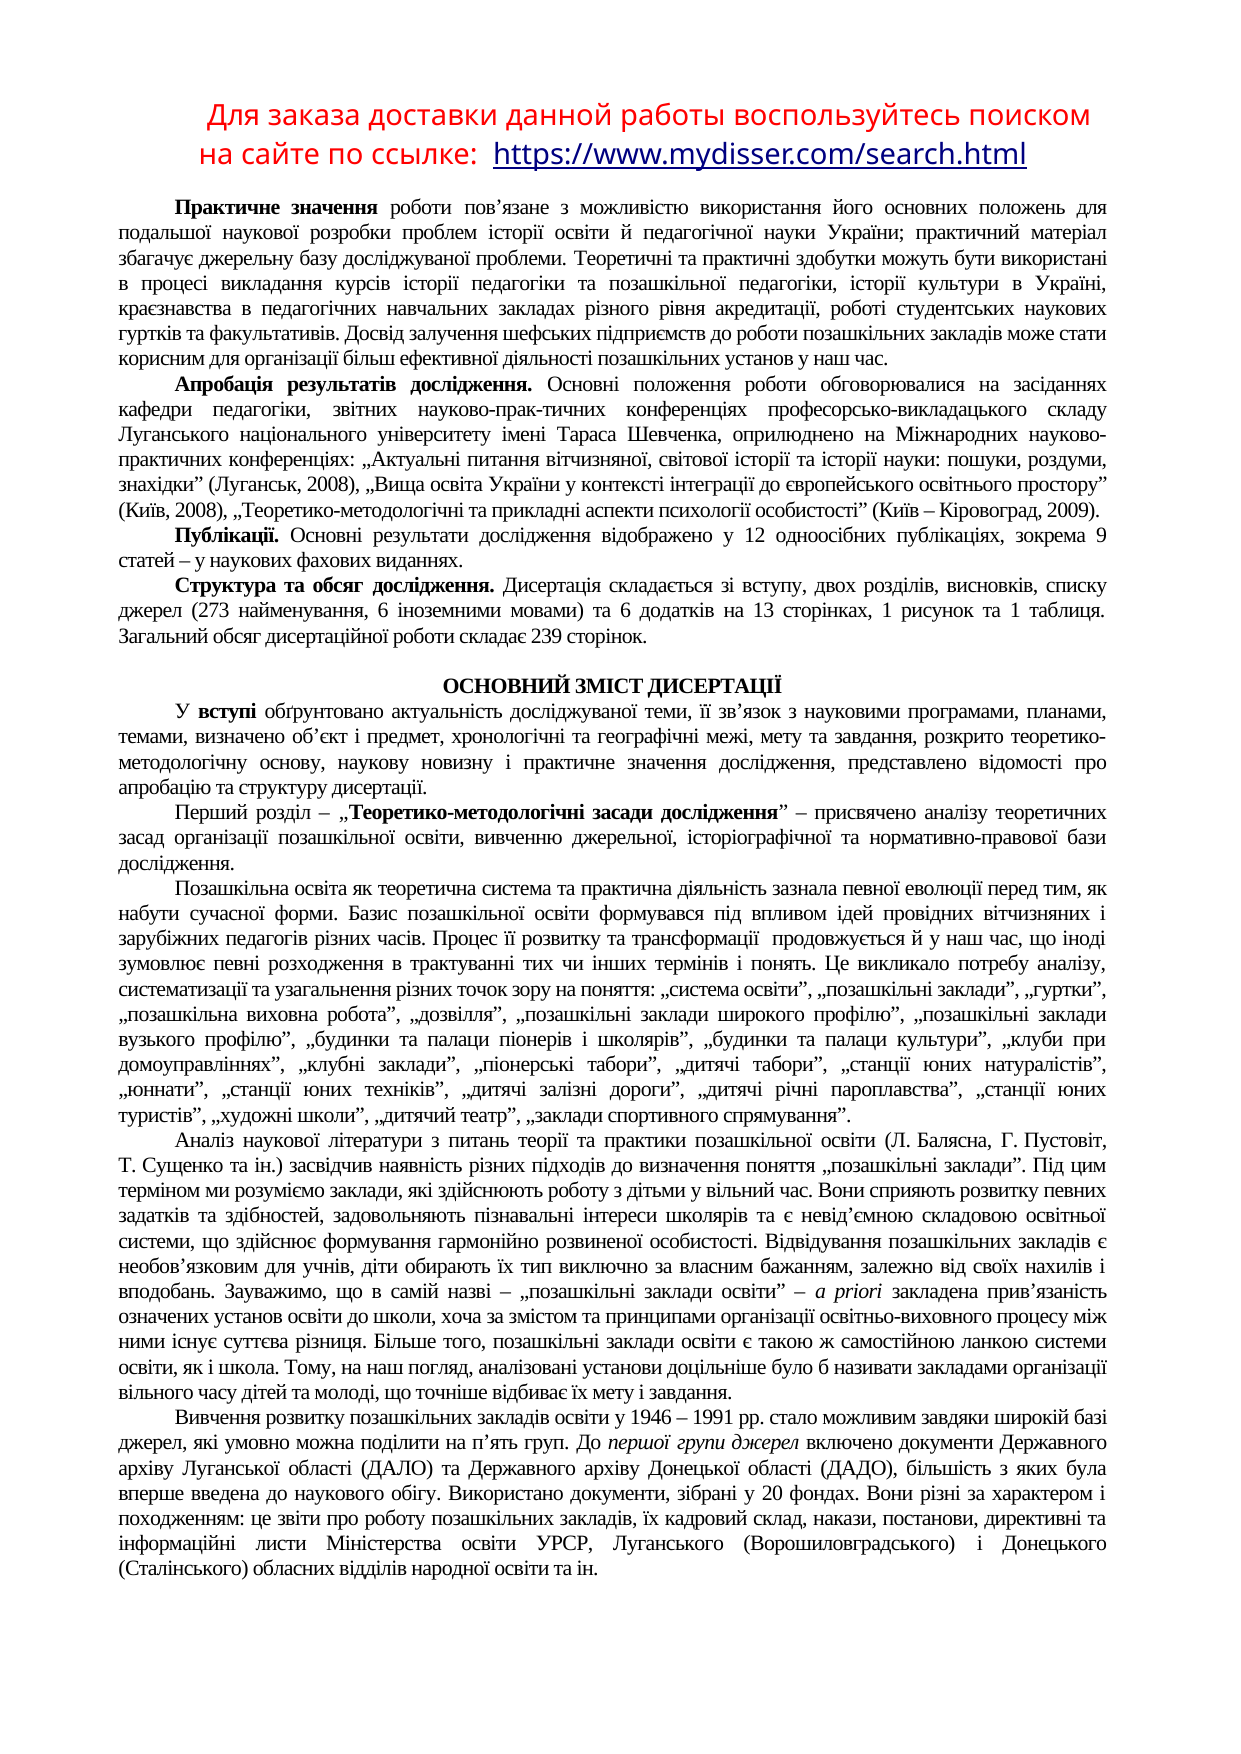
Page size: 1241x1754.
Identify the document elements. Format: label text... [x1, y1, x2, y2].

text Перший розділ – „Теоретико-методологічні засади дослідження” – присвячено аналізу теоретичних засад організації позашкільної освіти, вивченню джерельної, історіографічної та нормативно-правової бази дослідження. [118, 799, 1107, 875]
text Вивчення розвитку позашкільних закладів освіти у 1946 – 1991 рр. стало можливим завдяки широкій базі джерел, які умовно можна поділити на п’ять груп. До першої групи джерел включено документи Державного архіву Луганської області (ДАЛО) та Державного архіву Донецької області (ДАДО), більшість з яких була вперше введена до наукового обігу. Використано документи, зібрані у 20 фондах. Вони різні за характером і походженням: це звіти про роботу позашкільних закладів, їх кадровий склад, накази, постанови, директивні та інформаційні листи Міністерства освіти УРСР, Луганського (Ворошиловградського) і Донецького (Сталінського) обласних відділів народної освіти та ін. [118, 1404, 1107, 1581]
text Структура та обсяг дослідження. Дисертація складається зі вступу, двох розділів, висновків, списку джерел (273 найменування, 6 іноземними мовами) та 6 додатків на 13 сторінках, 1 рисунок та 1 таблиця. Загальний обсяг дисертаційної роботи складає 239 сторінок. [118, 572, 1107, 648]
text У вступі обґрунтовано актуальність досліджуваної теми, її зв’язок з науковими програмами, планами, темами, визначено об’єкт і предмет, хронологічні та географічні межі, мету та завдання, розкрито теоретико-методологічну основу, наукову новизну і практичне значення дослідження, представлено відомості про апробацію та структуру дисертації. [118, 698, 1107, 799]
text Позашкільна освіта як теоретична система та практична діяльність зазнала певної еволюції перед тим, як набути сучасної форми. Базис позашкільної освіти формувався під впливом ідей провідних вітчизняних і зарубіжних педагогів різних часів. Процес її розвитку та трансформації продовжується й у наш час, що іноді зумовлює певні розходження в трактуванні тих чи інших термінів і понять. Це викликало потребу аналізу, систематизації та узагальнення різних точок зору на поняття: „система освіти”, „позашкільні заклади”, „гуртки”, „позашкільна виховна робота”, „дозвілля”, „позашкільні заклади широкого профілю”, „позашкільні заклади вузького профілю”, „будинки та палаци піонерів і школярів”, „будинки та палаци культури”, „клуби при домоуправліннях”, „клубні заклади”, „піонерські табори”, „дитячі табори”, „станції юних натуралістів”, „юннати”, „станції юних техніків”, „дитячі залізні дороги”, „дитячі річні пароплавства”, „станції юних туристів”, „художні школи”, „дитячий театр”, „заклади спортивного спрямування”. [118, 875, 1107, 1127]
text Публікації. Основні результати дослідження відображено у 12 одноосібних публікаціях, зокрема 9 статей – у наукових фахових виданнях. [118, 522, 1107, 572]
text Практичне значення роботи пов’язане з можливістю використання його основних положень для подальшої наукової розробки проблем історії освіти й педагогічної науки України; практичний матеріал збагачує джерельну базу досліджуваної проблеми. Теоретичні та практичні здобутки можуть бути використані в процесі викладання курсів історії педагогіки та позашкільної педагогіки, історії культури в Україні, краєзнавства в педагогічних навчальних закладах різного рівня акредитації, роботі студентських наукових гуртків та факультативів. Досвід залучення шефських підприємств до роботи позашкільних закладів може стати корисним для організації більш ефективної діяльності позашкільних установ у наш час. [118, 194, 1107, 371]
text Аналіз наукової літератури з питань теорії та практики позашкільної освіти (Л. Балясна, Г. Пустовіт, Т. Сущенко та ін.) засвідчив наявність різних підходів до визначення поняття „позашкільні заклади”. Під цим терміном ми розуміємо заклади, які здійснюють роботу з дітьми у вільний час. Вони сприяють розвитку певних задатків та здібностей, задовольняють пізнавальні інтереси школярів та є невід’ємною складовою освітньої системи, що здійснює формування гармонійно розвиненої особистості. Відвідування позашкільних закладів є необов’язковим для учнів, діти обирають їх тип виключно за власним бажанням, залежно від своїх нахилів і вподобань. Зауважимо, що в самій назві – „позашкільні заклади освіти” – a priori закладена прив’язаність означених установ освіти до школи, хоча за змістом та принципами організації освітньо-виховного процесу між ними існує суттєва різниця. Більше того, позашкільні заклади освіти є такою ж самостійною ланкою системи освіти, як і школа. Тому, на наш погляд, аналізовані установи доцільніше було б називати закладами організації вільного часу дітей та молоді, що точніше відбиває їх мету і завдання. [118, 1127, 1107, 1404]
text ОСНОВНИЙ ЗМІСТ ДИСЕРТАЦІЇ [118, 673, 1107, 698]
text Апробація результатів дослідження. Основні положення роботи обговорювалися на засіданнях кафедри педагогіки, звітних науково-прак-тичних конференціях професорсько-викладацького складу Луганського національного університету імені Тараса Шевченка, оприлюднено на Міжнародних науково-практичних конференціях: „Актуальні питання вітчизняної, світової історії та історії науки: пошуки, роздуми, знахідки” (Луганськ, 2008), „Вища освіта України у контексті інтеграції до європейського освітнього простору” (Київ, 2008), „Теоретико-методологічні та прикладні аспекти психології особистості” (Київ – Кіровоград, 2009). [118, 371, 1107, 522]
